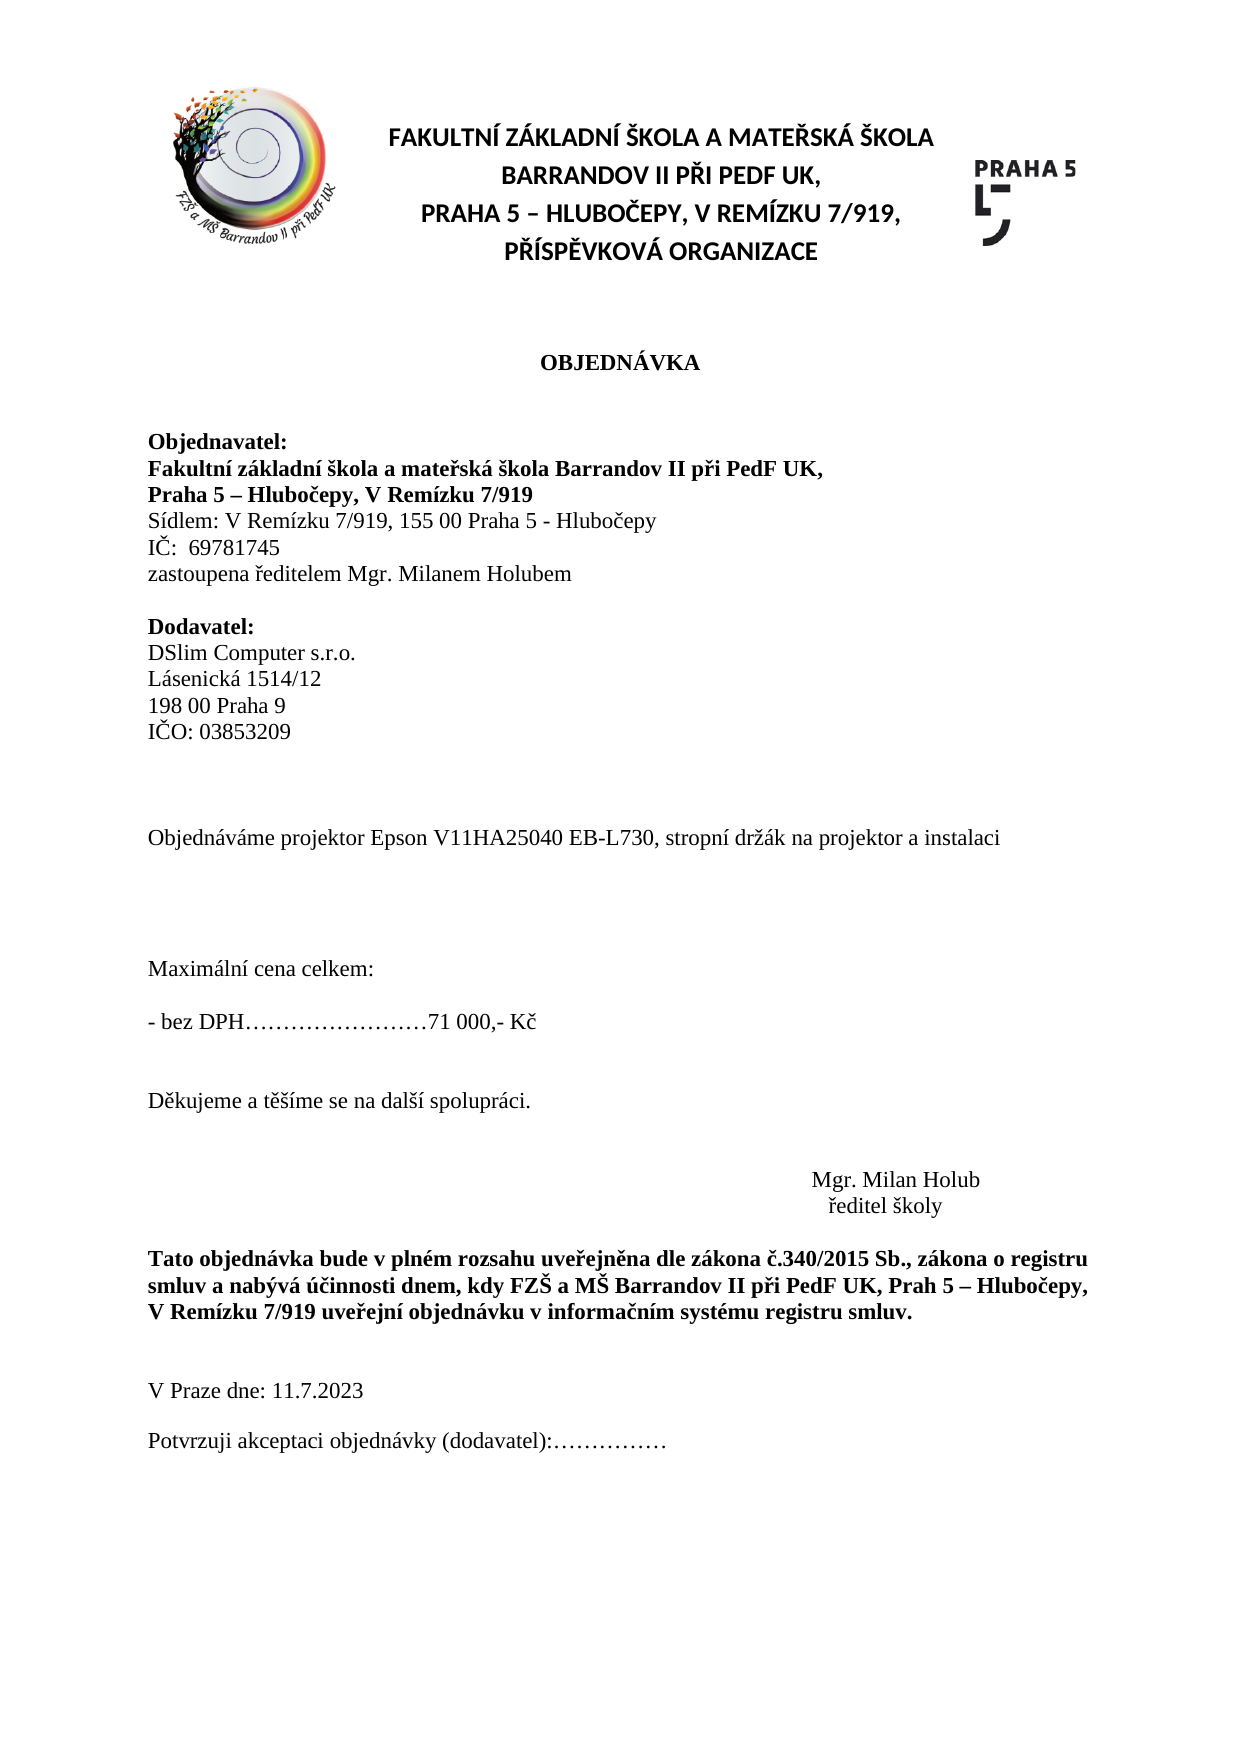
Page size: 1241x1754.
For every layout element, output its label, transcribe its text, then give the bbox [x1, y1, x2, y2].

text V Praze dne: 11.7.2023 [148, 1377, 1093, 1403]
text zastoupena ředitelem Mgr. Milanem Holubem [148, 560, 1093, 586]
text Maximální cena celkem: [148, 955, 1093, 982]
picture [975, 160, 1076, 246]
text Praha 5 – Hlubočepy, V Remízku 7/919 [148, 481, 1093, 507]
text Objednáváme projektor Epson V11HA25040 EB-L730, stropní držák na projektor a instalaci [148, 824, 1093, 850]
text IČO: 03853209 [148, 718, 1093, 744]
text Mgr. Milan Holub [148, 1166, 1093, 1193]
text Potvrzuji akceptaci objednávky (dodavatel):…………… [148, 1427, 1093, 1454]
text ředitel školy [148, 1193, 1093, 1219]
text OBJEDNÁVKA [148, 349, 1093, 376]
text Děkujeme a těšíme se na další spolupráci. [148, 1087, 1093, 1113]
text Lásenická 1514/12 [148, 666, 1093, 692]
text Fakultní základní škola a mateřská škola Barrandov II při PedF UK, [148, 455, 1093, 481]
text 198 00 Praha 9 [148, 692, 1093, 718]
text Dodavatel: [148, 613, 1093, 639]
text DSlim Computer s.r.o. [148, 639, 1093, 666]
picture [158, 73, 353, 259]
text - bez DPH……………………71 000,- Kč [148, 1008, 1093, 1034]
text Tato objednávka bude v plném rozsahu uveřejněna dle zákona č.340/2015 Sb., zákona o registru smluv a nabývá účinnosti dnem, kdy FZŠ a MŠ Barrandov II při PedF UK, Prah 5 – Hlubočepy, V Remízku 7/919 uveřejní objednávku v informačním systému registru smluv. [148, 1245, 1093, 1324]
text IČ: 69781745 [148, 534, 1093, 560]
text Sídlem: V Remízku 7/919, 155 00 Praha 5 - Hlubočepy [148, 507, 1093, 534]
text Objednavatel: [148, 428, 1093, 455]
